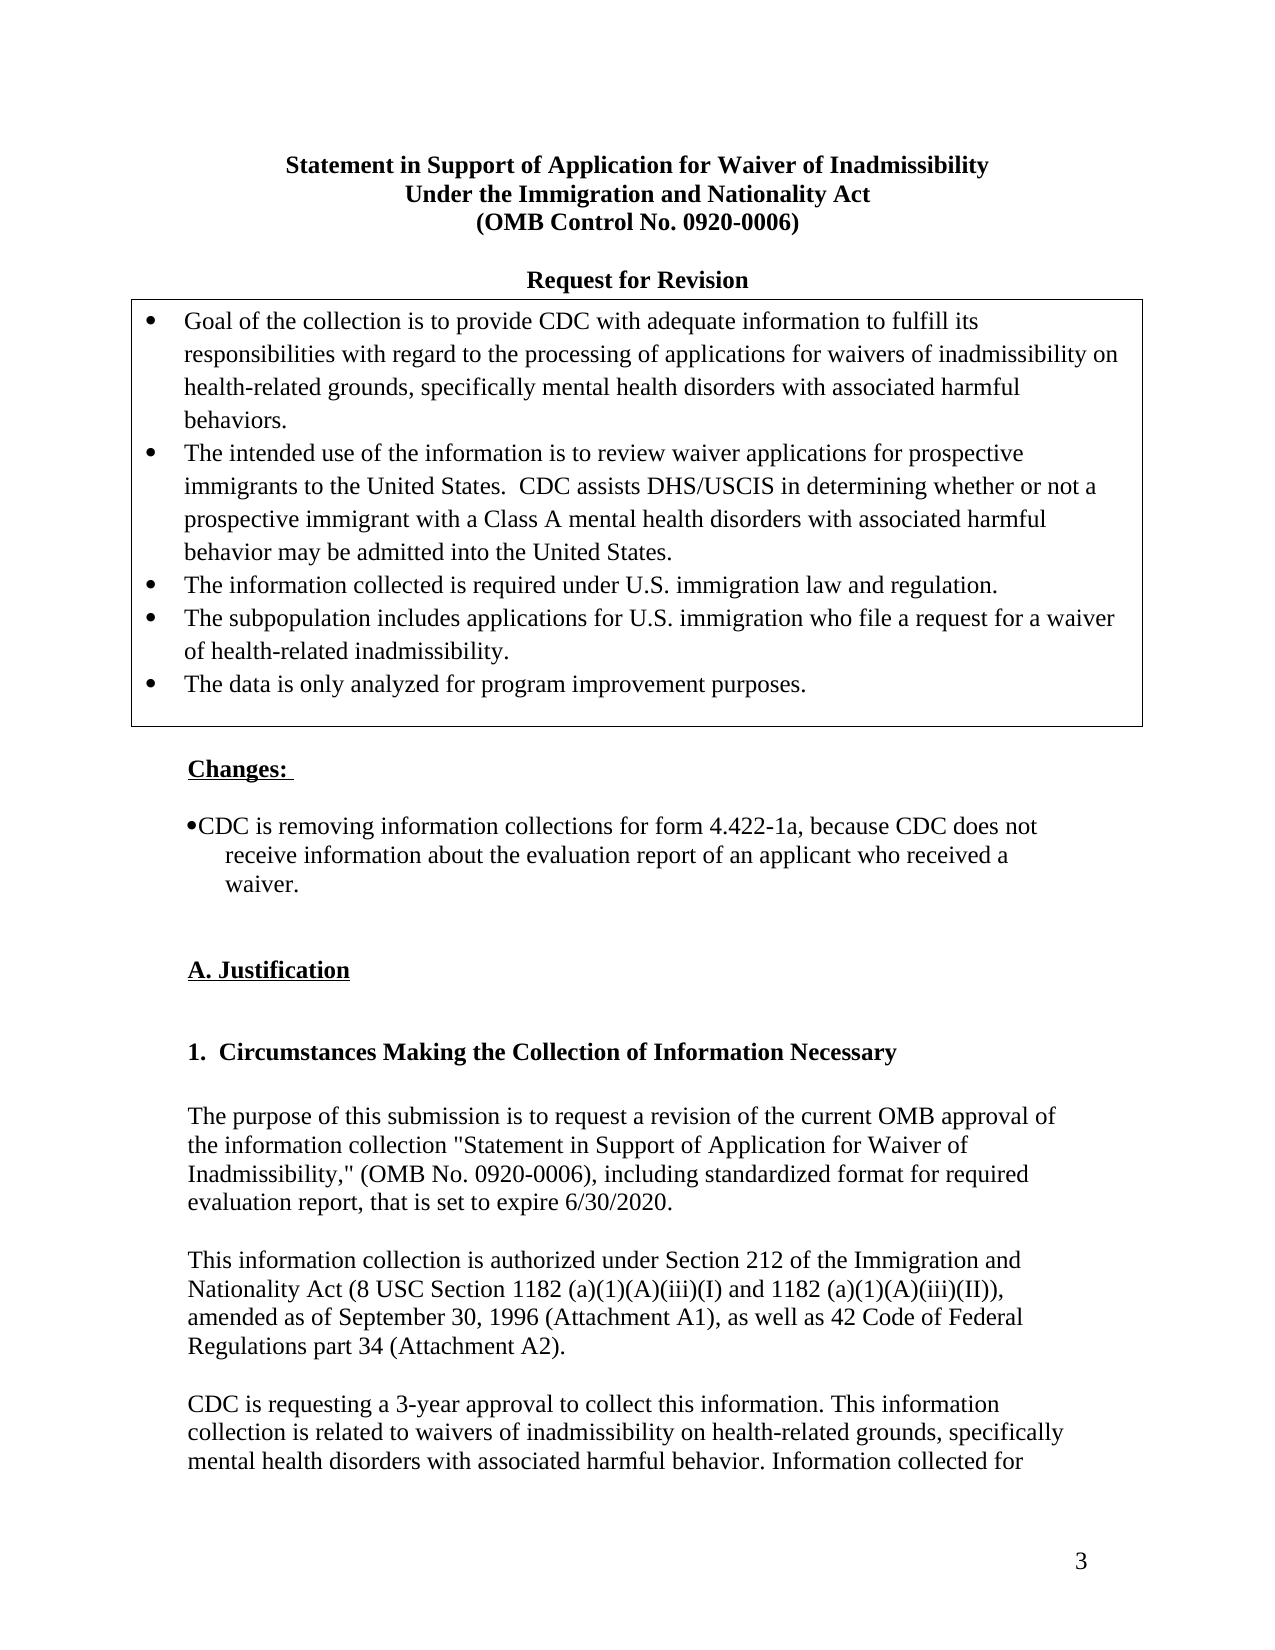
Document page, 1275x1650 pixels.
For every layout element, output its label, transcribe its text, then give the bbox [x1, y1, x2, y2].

list CDC is removing information collections for form 4.422-1a, because CDC does not receive information about the evaluation report of an applicant who received a waiver. [187, 811, 1087, 897]
subtitle 1. Circumstances Making the Collection of Information Necessary [187, 1037, 1087, 1066]
list Request for Revision [187, 265, 1087, 294]
text Under the Immigration and Nationality Act [187, 179, 1087, 207]
text A. Justification [187, 955, 1087, 984]
text Statement in Support of Application for Waiver of Inadmissibility [187, 150, 1087, 179]
text This information collection is authorized under Section 212 of the Immigration and Nationality Act (8 USC Section 1182 (a)(1)(A)(iii)(I) and 1182 (a)(1)(A)(iii)(II)), amended as of September 30, 1996 (Attachment A1), as well as 42 Code of Federal Regulations part 34 (Attachment A2). [187, 1245, 1087, 1360]
text The purpose of this submission is to request a revision of the current OMB approval of the information collection "Statement in Support of Application for Waiver of Inadmissibility," (OMB No. 0920-0006), including standardized format for required evaluation report, that is set to expire 6/30/2020. [187, 1101, 1087, 1216]
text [187, 1389, 1087, 1475]
text Changes: [187, 754, 1087, 782]
text (OMB Control No. 0920-0006) [187, 207, 1087, 236]
